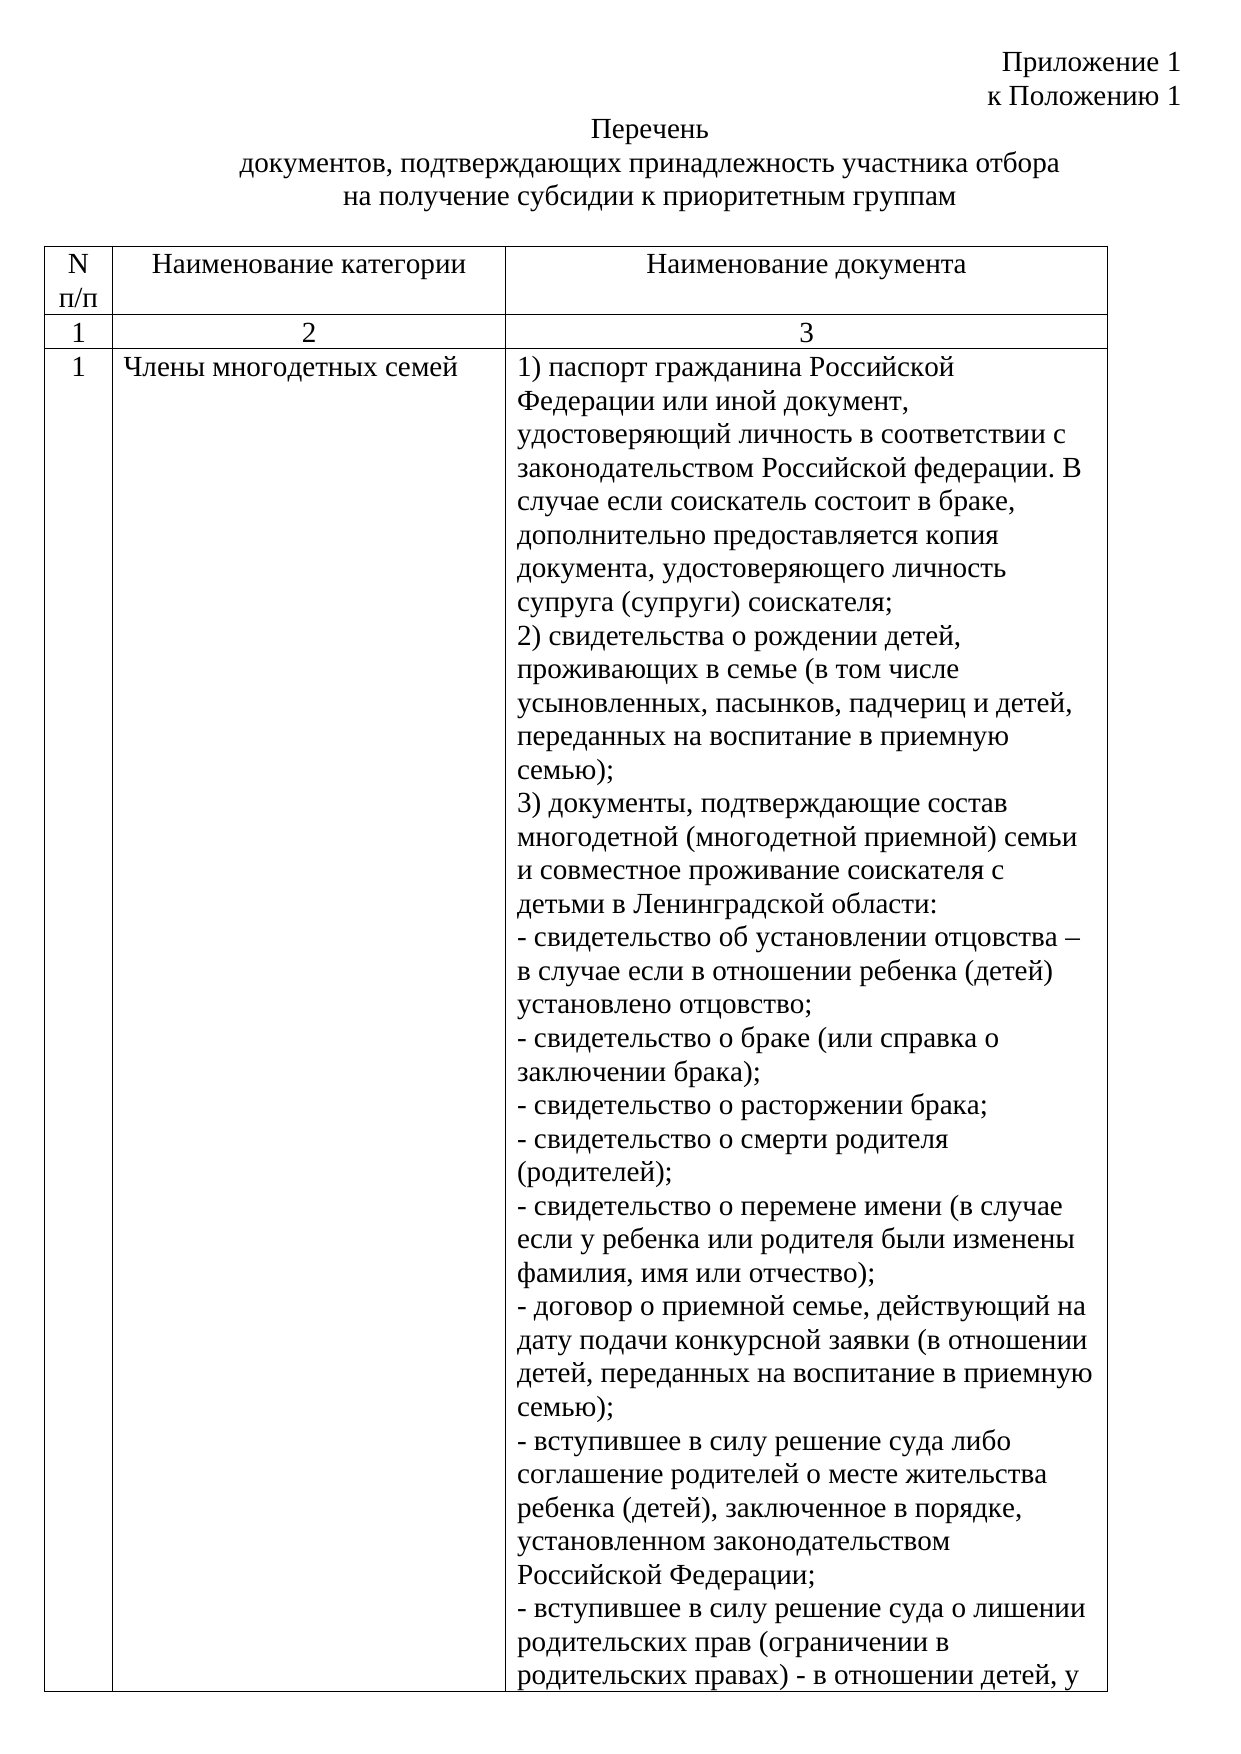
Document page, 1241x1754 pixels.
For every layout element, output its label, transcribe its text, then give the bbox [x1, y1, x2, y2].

table_cell 1 [45, 315, 112, 348]
table_header N п/п [45, 247, 112, 314]
text к Положению 1 [215, 78, 1181, 111]
table_cell 3 [506, 315, 1107, 348]
table_cell 2 [113, 315, 505, 348]
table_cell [113, 349, 505, 1691]
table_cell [506, 349, 1107, 1691]
text документов, подтверждающих принадлежность участника отбора [118, 145, 1181, 178]
text Приложение 1 [215, 44, 1181, 78]
text Перечень [118, 111, 1181, 145]
table_cell 1 [45, 349, 112, 1691]
text на получение субсидии к приоритетным группам [118, 178, 1181, 212]
table_header Наименование документа [506, 247, 1107, 314]
table_header Наименование категории [113, 247, 505, 314]
